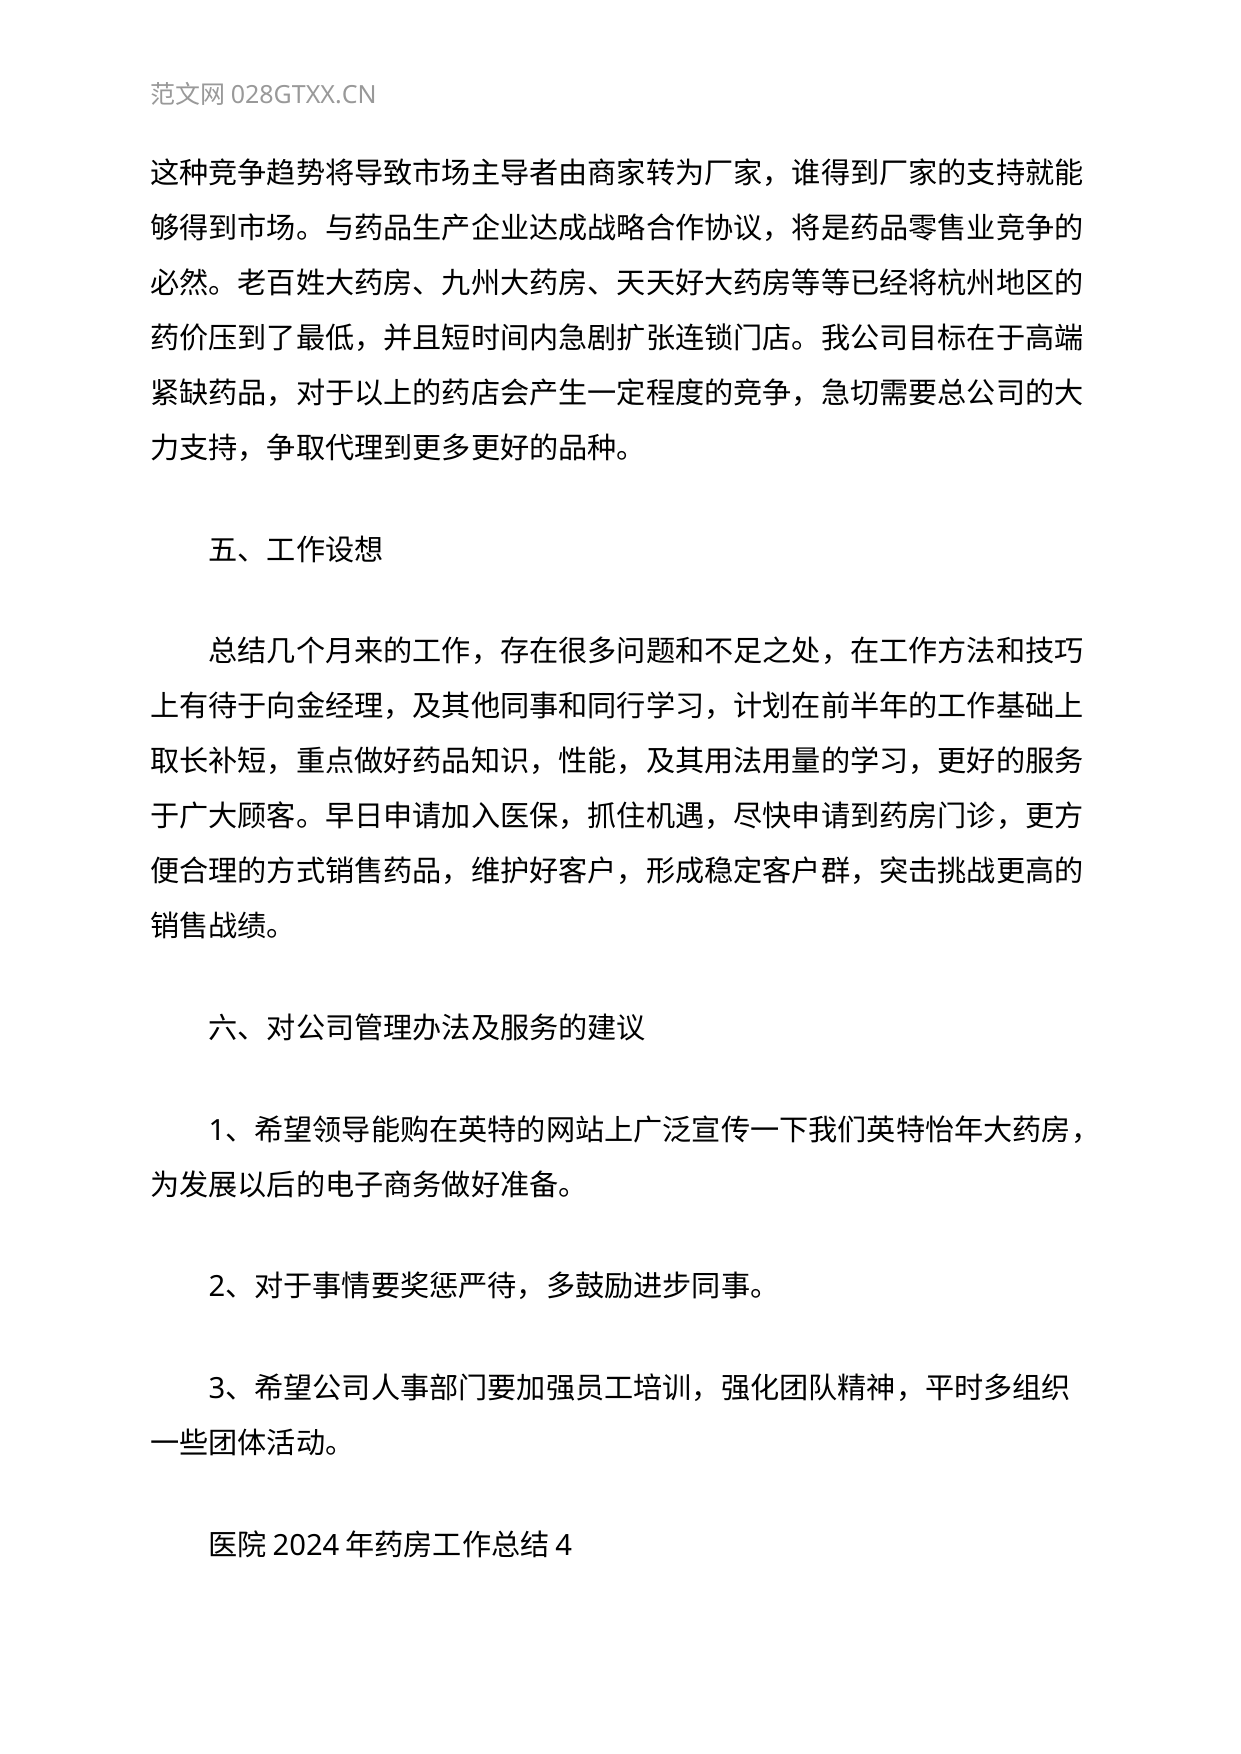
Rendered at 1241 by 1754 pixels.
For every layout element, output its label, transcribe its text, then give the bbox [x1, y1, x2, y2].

text 医院2024年药房工作总结4 [150, 1522, 1090, 1564]
text 3、希望公司人事部门要加强员工培训，强化团队精神，平时多组织一些团体活动。 [150, 1365, 1090, 1462]
text 五、工作设想 [150, 526, 1090, 568]
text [150, 150, 1090, 467]
text 2、对于事情要奖惩严待，多鼓励进步同事。 [150, 1263, 1090, 1305]
text 总结几个月来的工作，存在很多问题和不足之处，在工作方法和技巧上有待于向金经理，及其他同事和同行学习，计划在前半年的工作基础上取长补短，重点做好药品知识，性能，及其用法用量的学习，更好的服务于广大顾客。早日申请加入医保，抓住机遇，尽快申请到药房门诊，更方便合理的方式销售药品，维护好客户，形成稳定客户群，突击挑战更高的销售战绩。 [150, 628, 1090, 945]
text 六、对公司管理办法及服务的建议 [150, 1004, 1090, 1047]
text 1、希望领导能购在英特的网站上广泛宣传一下我们英特怡年大药房，为发展以后的电子商务做好准备。 [150, 1106, 1090, 1203]
